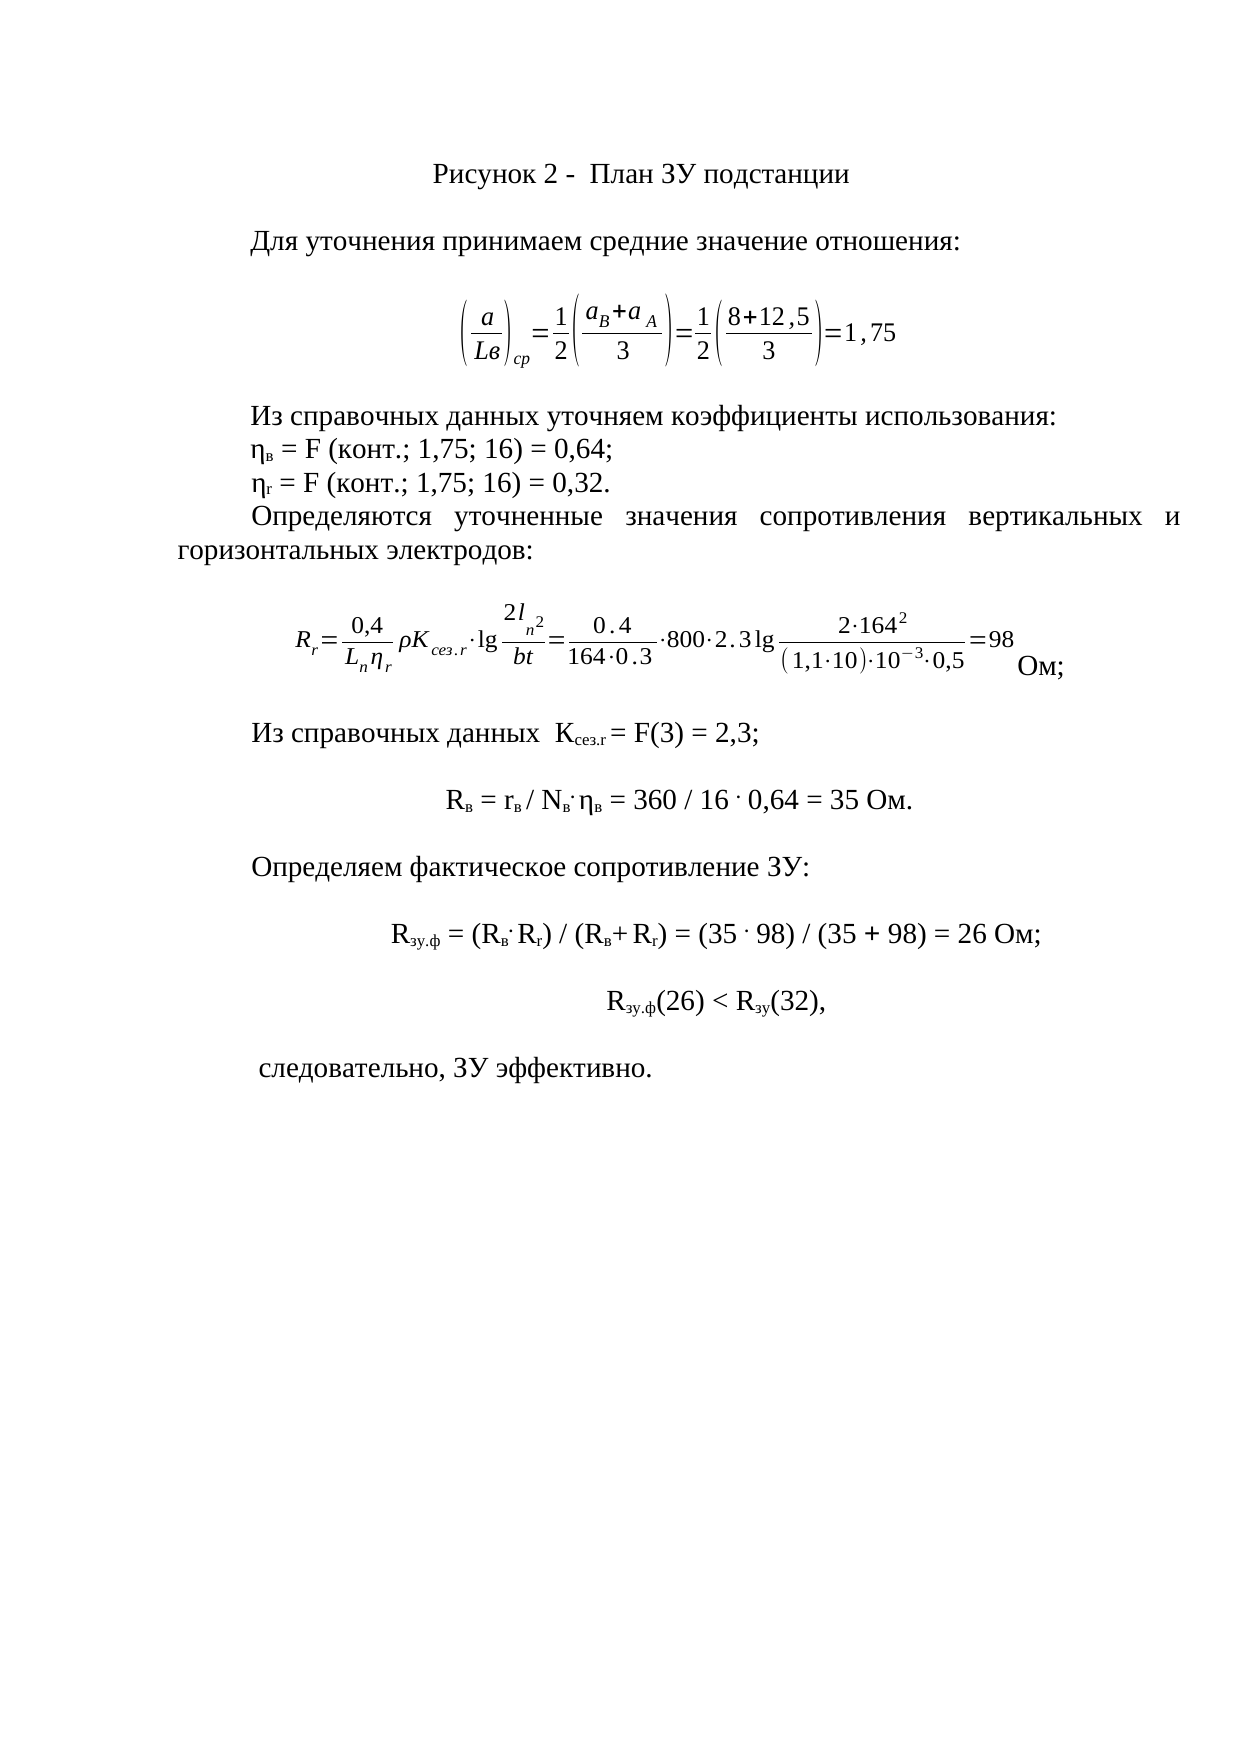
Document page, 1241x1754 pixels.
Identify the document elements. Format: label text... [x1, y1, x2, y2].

text Определяем фактическое сопротивление ЗУ: [177, 849, 1181, 883]
text Ом; [177, 599, 1181, 682]
text Rзу.ф = (Rв. Rr) / (Rв+ Rr) = (35 . 98) / (35 + 98) = 26 Ом; [177, 916, 1181, 950]
text Определяются уточненные значения сопротивления вертикальных и горизонтальных электродов: [177, 498, 1181, 565]
text следовательно, ЗУ эффективно. [177, 1051, 1181, 1084]
text Rв = rв / Nв. ηв = 360 / 16 . 0,64 = 35 Ом. [177, 782, 1181, 816]
text ηr = F (конт.; 1,75; 16) = 0,32. [177, 465, 1181, 498]
text Из справочных данных уточняем коэффициенты использования: [177, 398, 1181, 431]
text Rзу.ф(26) < Rзу(32), [177, 983, 1181, 1017]
text Из справочных данных Ксез.r = F(3) = 2,3; [177, 715, 1181, 749]
text Рисунок 2 - План ЗУ подстанции [177, 156, 1181, 189]
text Для уточнения принимаем средние значение отношения: [177, 223, 1181, 256]
text ηв = F (конт.; 1,75; 16) = 0,64; [177, 431, 1181, 465]
